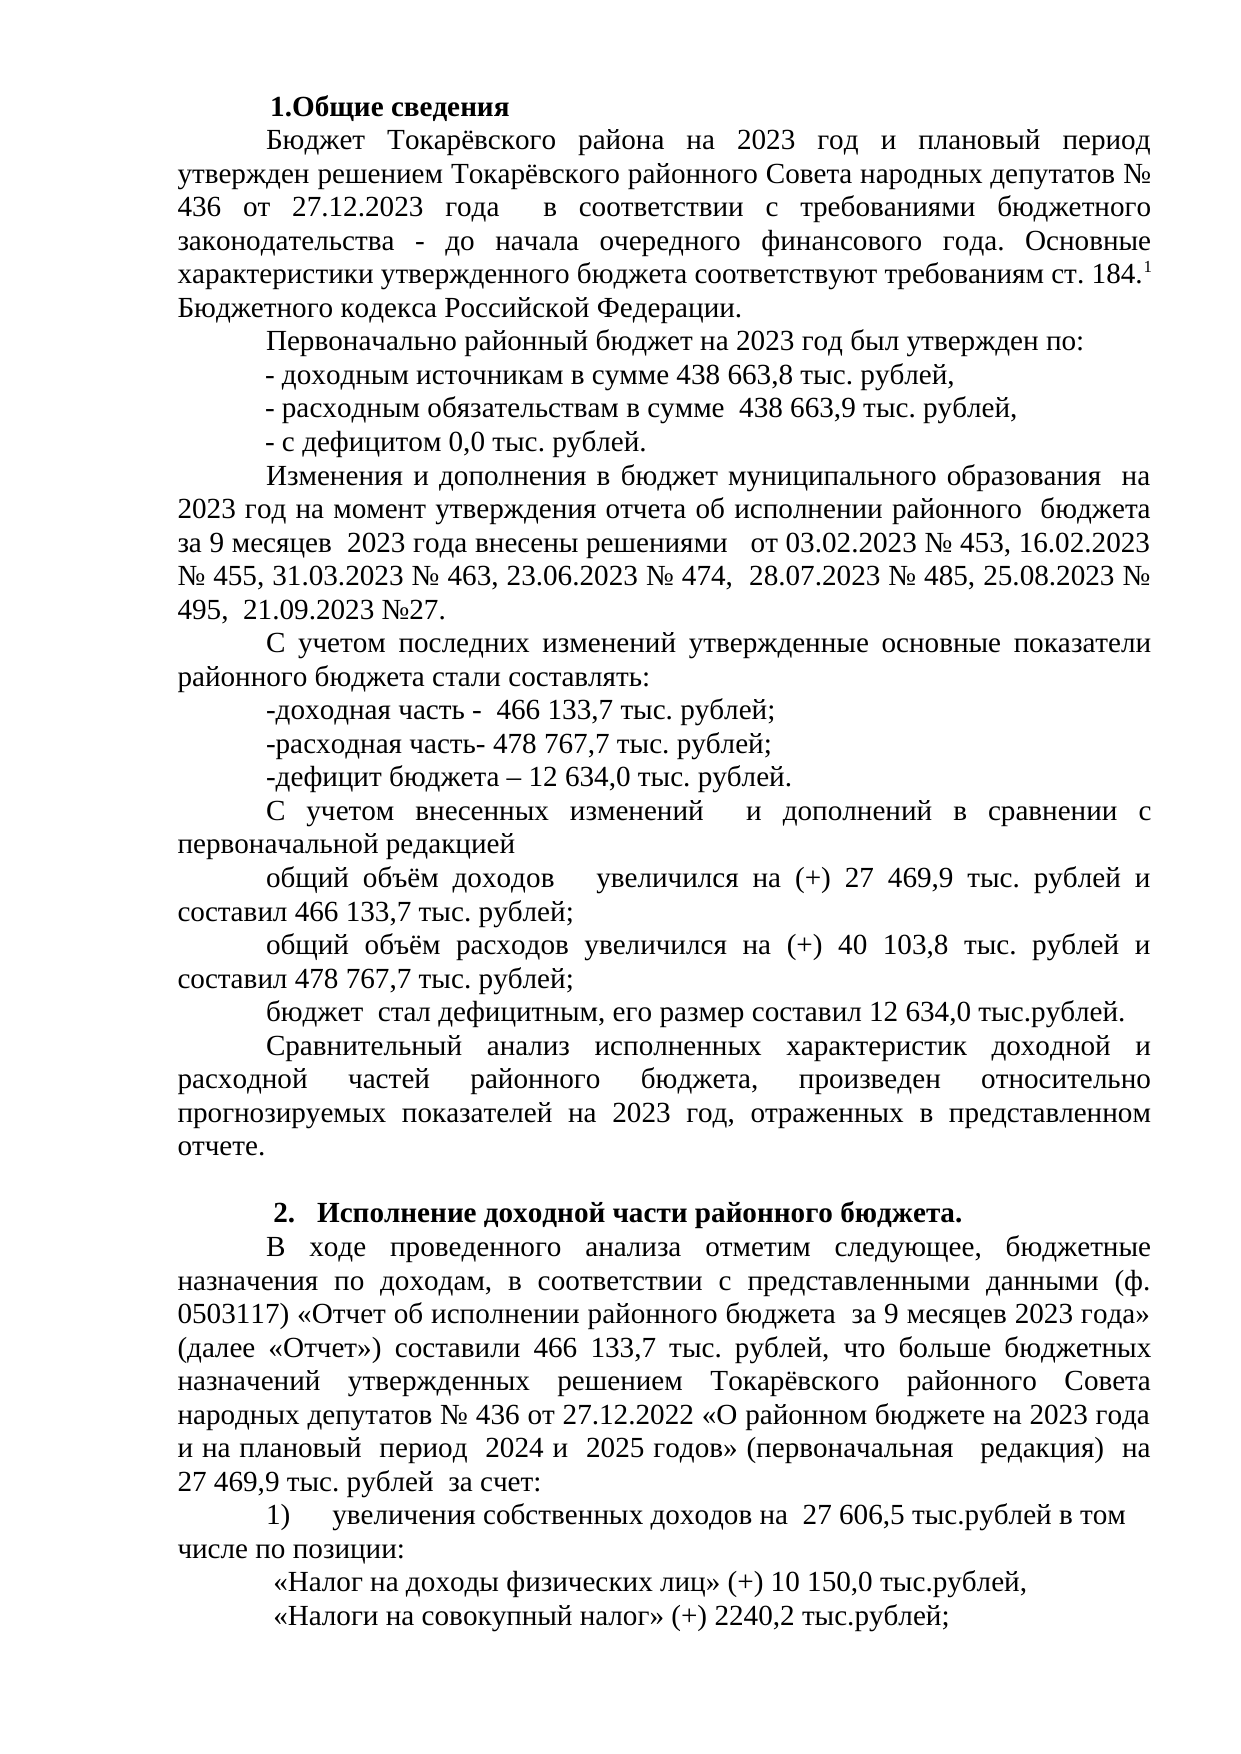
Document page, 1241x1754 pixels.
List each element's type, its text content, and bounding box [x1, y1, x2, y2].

text «Налоги на совокупный налог» (+) 2240,2 тыс.рублей; [177, 1598, 1152, 1632]
text 2. Исполнение доходной части районного бюджета. [177, 1196, 1152, 1229]
text С учетом внесенных изменений и дополнений в сравнении с первоначальной редакцией [177, 793, 1152, 860]
text общий объём расходов увеличился на (+) 40 103,8 тыс. рублей и составил 478 767,7 тыс. рублей; [177, 927, 1152, 994]
text общий объём доходов увеличился на (+) 27 469,9 тыс. рублей и составил 466 133,7 тыс. рублей; [177, 860, 1152, 927]
text -дефицит бюджета – 12 634,0 тыс. рублей. [177, 759, 1152, 793]
text Сравнительный анализ исполненных характеристик доходной и расходной частей районного бюджета, произведен относительно прогнозируемых показателей на 2023 год, отраженных в представленном отчете. [177, 1028, 1152, 1162]
text С учетом последних изменений утвержденные основные показатели районного бюджета стали составлять: [177, 625, 1152, 692]
text Изменения и дополнения в бюджет муниципального образования на 2023 год на момент утверждения отчета об исполнении районного бюджета за 9 месяцев 2023 года внесены решениями от 03.02.2023 № 453, 16.02.2023 № 455, 31.03.2023 № 463, 23.06.2023 № 474, 28.07.2023 № 485, 25.08.2023 № 495, 21.09.2023 №27. [177, 458, 1152, 625]
text 1.Общие сведения [177, 89, 1152, 122]
text -расходная часть- 478 767,7 тыс. рублей; [177, 726, 1152, 759]
text - расходным обязательствам в сумме 438 663,9 тыс. рублей, [177, 391, 1152, 424]
text -доходная часть - 466 133,7 тыс. рублей; [177, 692, 1152, 726]
text - доходным источникам в сумме 438 663,8 тыс. рублей, [177, 357, 1152, 391]
text В ходе проведенного анализа отметим следующее, бюджетные назначения по доходам, в соответствии с представленными данными (ф. 0503117) «Отчет об исполнении районного бюджета за 9 месяцев 2023 года» (далее «Отчет») составили 466 133,7 тыс. рублей, что больше бюджетных назначений утвержденных решением Токарёвского районного Совета народных депутатов № 436 от 27.12.2022 «О районном бюджете на 2023 года и на плановый период 2024 и 2025 годов» (первоначальная редакция) на 27 469,9 тыс. рублей за счет: [177, 1229, 1152, 1497]
text Первоначально районный бюджет на 2023 год был утвержден по: [177, 323, 1152, 357]
text - с дефицитом 0,0 тыс. рублей. [177, 424, 1152, 458]
text Бюджет Токарёвского района на 2023 год и плановый период утвержден решением Токарёвского районного Совета народных депутатов № 436 от 27.12.2023 года в соответствии с требованиями бюджетного законодательства - до начала очередного финансового года. Основные характеристики утвержденного бюджета соответствуют требованиям ст. 184.1 Бюджетного кодекса Российской Федерации. [177, 122, 1152, 323]
text бюджет стал дефицитным, его размер составил 12 634,0 тыс.рублей. [177, 994, 1152, 1028]
text «Налог на доходы физических лиц» (+) 10 150,0 тыс.рублей, [177, 1564, 1152, 1598]
list увеличения собственных доходов на 27 606,5 тыс.рублей в том числе по позиции: [177, 1497, 1152, 1564]
